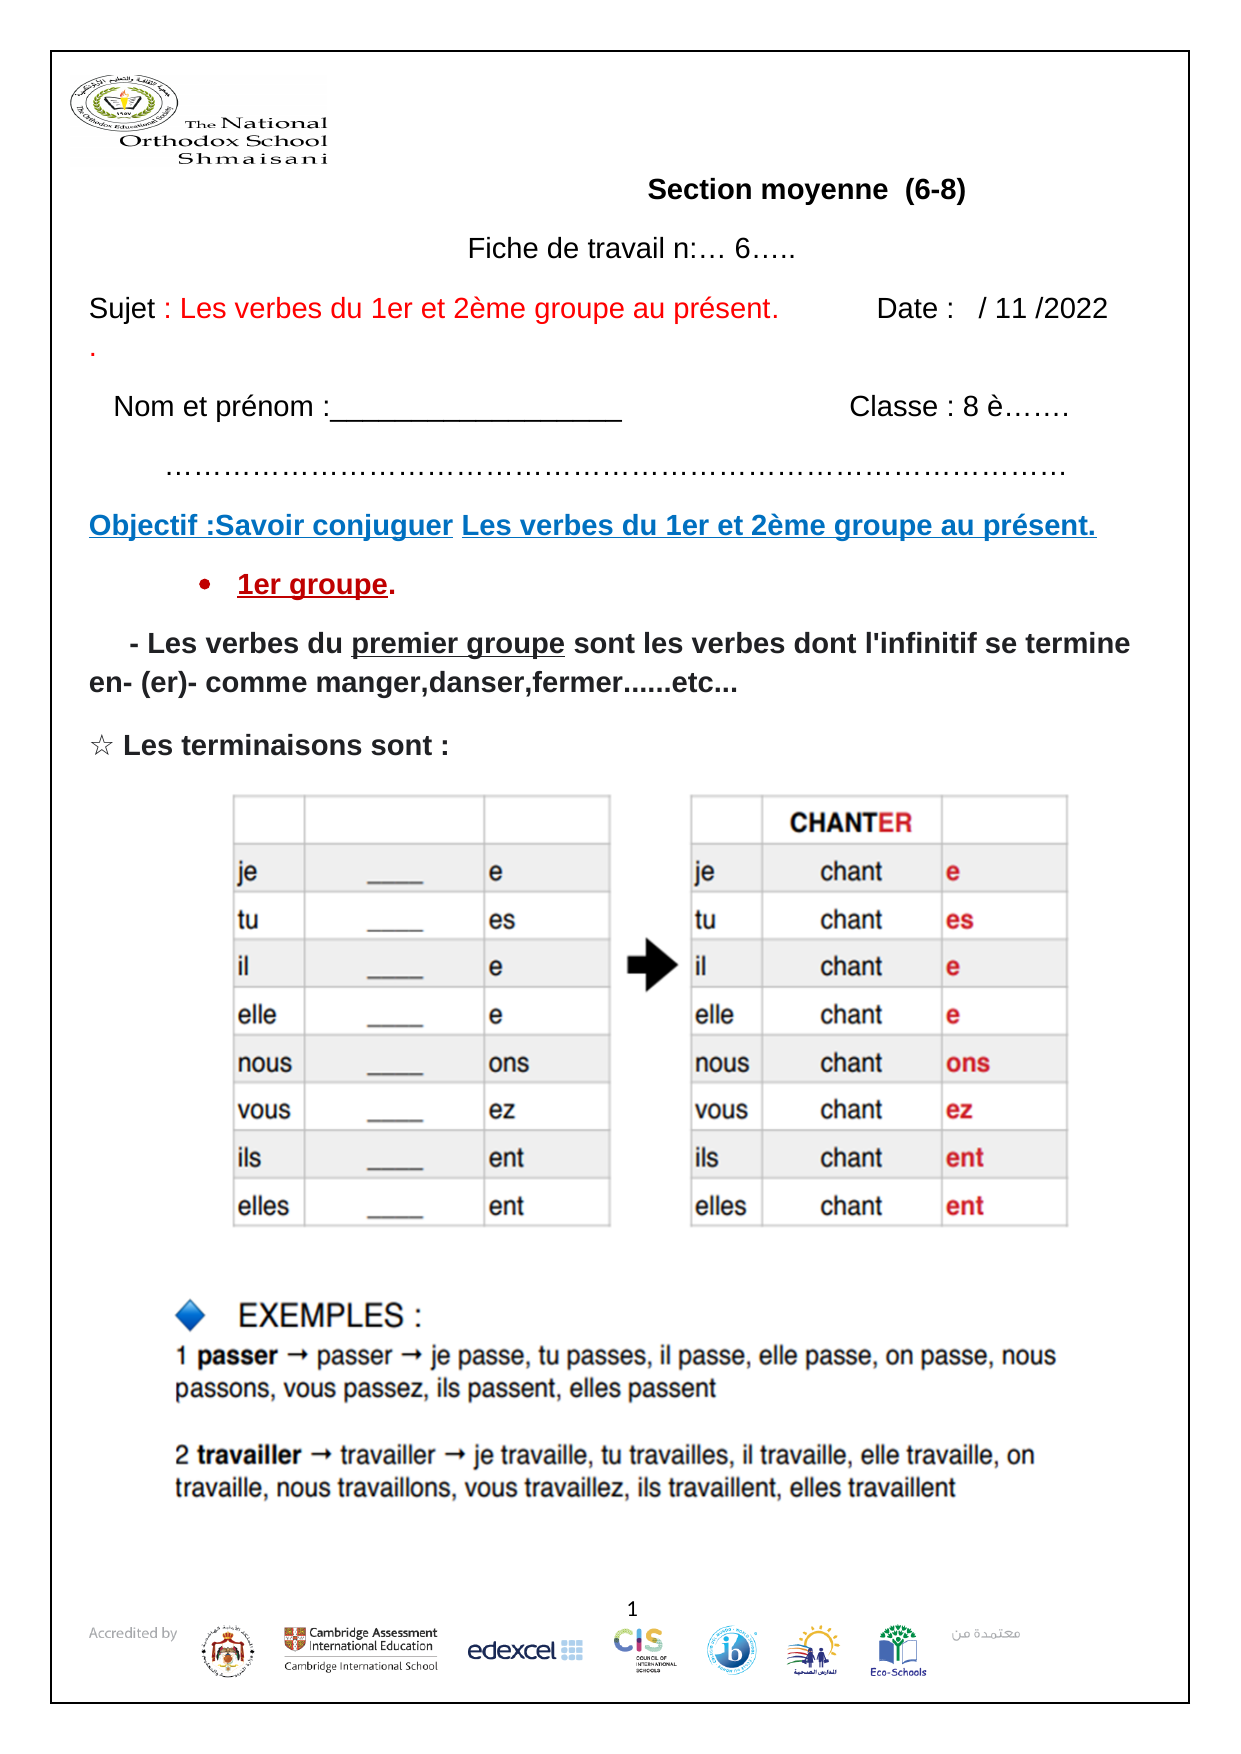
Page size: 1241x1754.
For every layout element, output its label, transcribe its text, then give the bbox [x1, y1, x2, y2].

text Sujet : Les verbes du 1er et 2ème groupe au présent. Date : / 11 /2022 . [89, 291, 1175, 363]
text ………………………………………………………………………………… [89, 448, 1175, 482]
text Fiche de travail n:… 6….. [89, 232, 1175, 265]
text - Les verbes du premier groupe sont les verbes dont l'infinitif se termine en- (er)- comme manger,danser,fermer......etc... [89, 627, 1175, 699]
picture [88, 791, 1175, 1523]
picture [70, 75, 328, 168]
text Objectif :Savoir conjuguer Les verbes du 1er et 2ème groupe au présent. [89, 508, 1175, 541]
text Nom et prénom :__________________ Classe : 8 è……. [89, 389, 1175, 422]
text ☆ Les terminaisons sont : [89, 724, 1175, 764]
text Section moyenne (6-8) [89, 77, 1175, 206]
list 1er groupe. [199, 567, 1175, 601]
picture [88, 1622, 1020, 1681]
